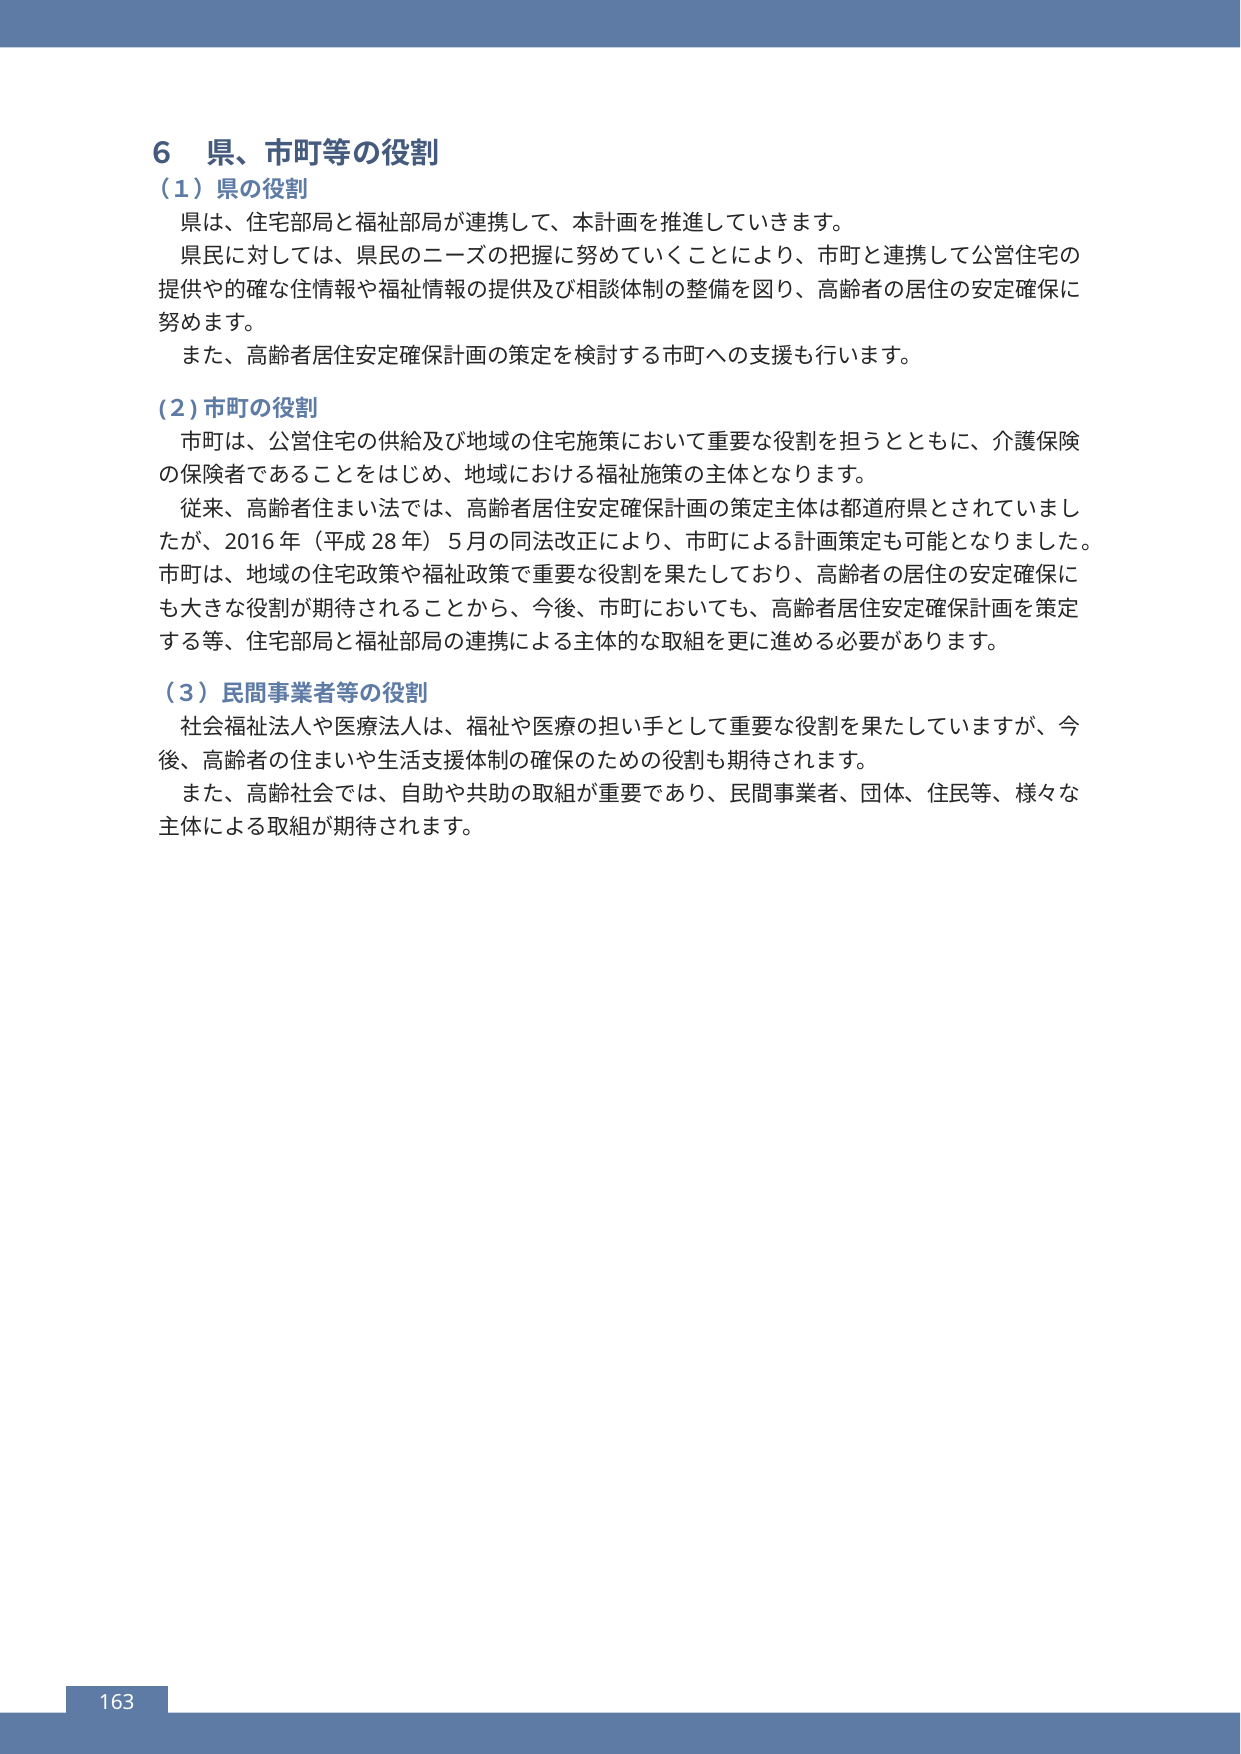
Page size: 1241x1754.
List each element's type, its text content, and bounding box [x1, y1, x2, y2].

text (２) 市町の役割 [159, 389, 1082, 423]
text 社会福祉法人や医療法人は、福祉や医療の担い手として重要な役割を果たしていますが、今後、高齢者の住まいや生活支援体制の確保のための役割も期待されます。 [159, 708, 1082, 775]
text ６ 県、市町等の役割 [148, 137, 1092, 171]
text また、高齢社会では、自助や共助の取組が重要であり、民間事業者、団体、住民等、様々な主体による取組が期待されます。 [159, 775, 1082, 841]
text （３）民間事業者等の役割 [153, 675, 1082, 708]
text 県民に対しては、県民のニーズの把握に努めていくことにより、市町と連携して公営住宅の提供や的確な住情報や福祉情報の提供及び相談体制の整備を図り、高齢者の居住の安定確保に努めます。 [159, 237, 1082, 337]
text 県は、住宅部局と福祉部局が連携して、本計画を推進していきます。 [159, 204, 1082, 237]
text また、高齢者居住安定確保計画の策定を検討する市町への支援も行います。 [159, 337, 1082, 371]
text 市町は、公営住宅の供給及び地域の住宅施策において重要な役割を担うとともに、介護保険の保険者であることをはじめ、地域における福祉施策の主体となります。 [159, 423, 1082, 489]
text 従来、高齢者住まい法では、高齢者居住安定確保計画の策定主体は都道府県とされていましたが、2016年（平成28年）５月の同法改正により、市町による計画策定も可能となりました。市町は、地域の住宅政策や福祉政策で重要な役割を果たしており、高齢者の居住の安定確保にも大きな役割が期待されることから、今後、市町においても、高齢者居住安定確保計画を策定する等、住宅部局と福祉部局の連携による主体的な取組を更に進める必要があります。 [159, 489, 1082, 656]
text （１）県の役割 [148, 171, 1082, 204]
